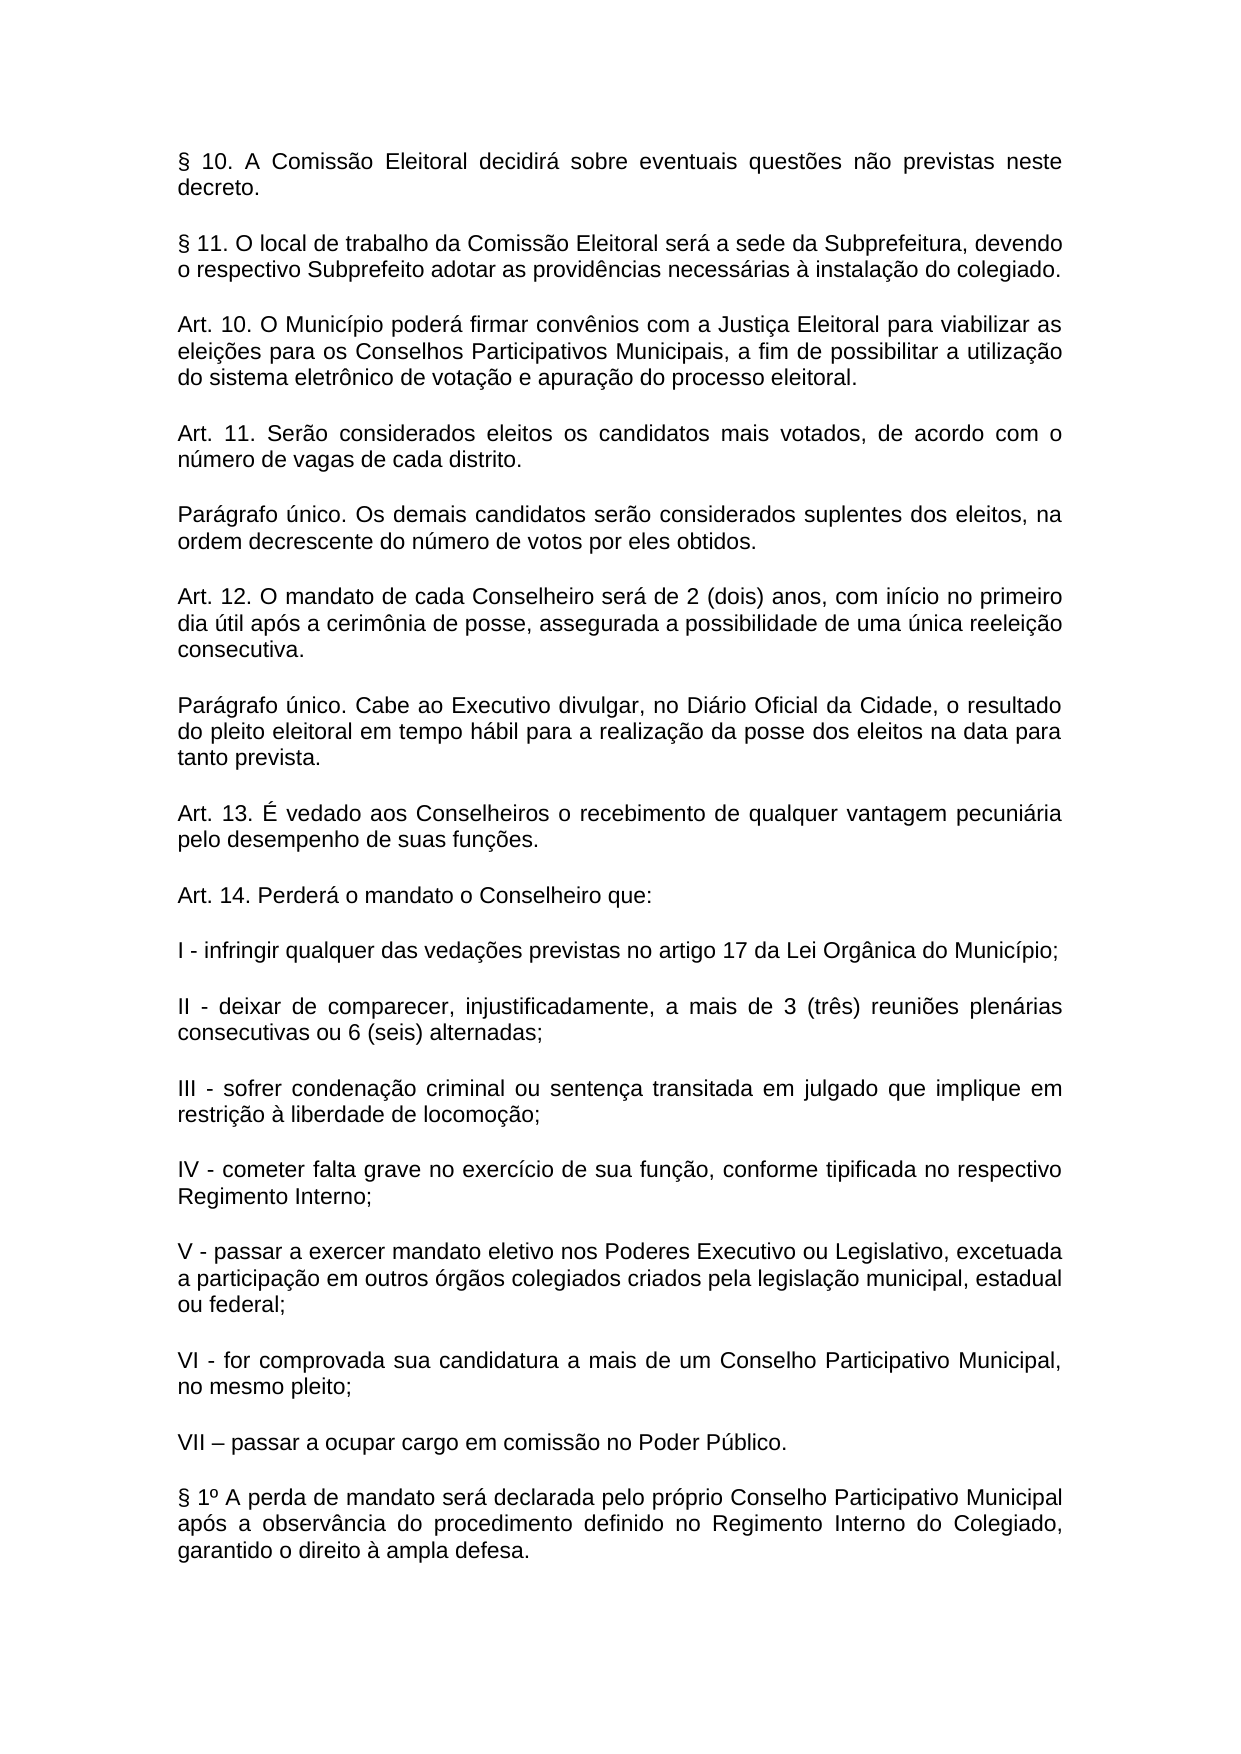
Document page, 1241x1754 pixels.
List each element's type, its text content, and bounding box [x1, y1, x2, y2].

text V - passar a exercer mandato eletivo nos Poderes Executivo ou Legislativo, excetuada a participação em outros órgãos colegiados criados pela legislação municipal, estadual ou federal; [177, 1238, 1063, 1317]
text Art. 14. Perderá o mandato o Conselheiro que: [177, 882, 1063, 908]
text Art. 10. O Município poderá firmar convênios com a Justiça Eleitoral para viabilizar as eleições para os Conselhos Participativos Municipais, a fim de possibilitar a utilização do sistema eletrônico de votação e apuração do processo eleitoral. [177, 311, 1063, 390]
text II - deixar de comparecer, injustificadamente, a mais de 3 (três) reuniões plenárias consecutivas ou 6 (seis) alternadas; [177, 993, 1063, 1045]
text VII – passar a ocupar cargo em comissão no Poder Público. [177, 1428, 1063, 1455]
text § 10. A Comissão Eleitoral decidirá sobre eventuais questões não previstas neste decreto. [177, 148, 1063, 200]
text III - sofrer condenação criminal ou sentença transitada em julgado que implique em restrição à liberdade de locomoção; [177, 1074, 1063, 1127]
text IV - cometer falta grave no exercício de sua função, conforme tipificada no respectivo Regimento Interno; [177, 1156, 1063, 1209]
text Art. 13. É vedado aos Conselheiros o recebimento de qualquer vantagem pecuniária pelo desempenho de suas funções. [177, 800, 1063, 852]
text Parágrafo único. Os demais candidatos serão considerados suplentes dos eleitos, na ordem decrescente do número de votos por eles obtidos. [177, 501, 1063, 554]
text § 11. O local de trabalho da Comissão Eleitoral será a sede da Subprefeitura, devendo o respectivo Subprefeito adotar as providências necessárias à instalação do colegiado. [177, 229, 1063, 282]
text I - infringir qualquer das vedações previstas no artigo 17 da Lei Orgânica do Município; [177, 937, 1063, 963]
text Art. 11. Serão considerados eleitos os candidatos mais votados, de acordo com o número de vagas de cada distrito. [177, 419, 1063, 472]
text Art. 12. O mandato de cada Conselheiro será de 2 (dois) anos, com início no primeiro dia útil após a cerimônia de posse, assegurada a possibilidade de uma única reeleição consecutiva. [177, 583, 1063, 662]
text Parágrafo único. Cabe ao Executivo divulgar, no Diário Oficial da Cidade, o resultado do pleito eleitoral em tempo hábil para a realização da posse dos eleitos na data para tanto prevista. [177, 692, 1063, 771]
text § 1º A perda de mandato será declarada pelo próprio Conselho Participativo Municipal após a observância do procedimento definido no Regimento Interno do Colegiado, garantido o direito à ampla defesa. [177, 1484, 1063, 1563]
text VI - for comprovada sua candidatura a mais de um Conselho Participativo Municipal, no mesmo pleito; [177, 1347, 1063, 1399]
